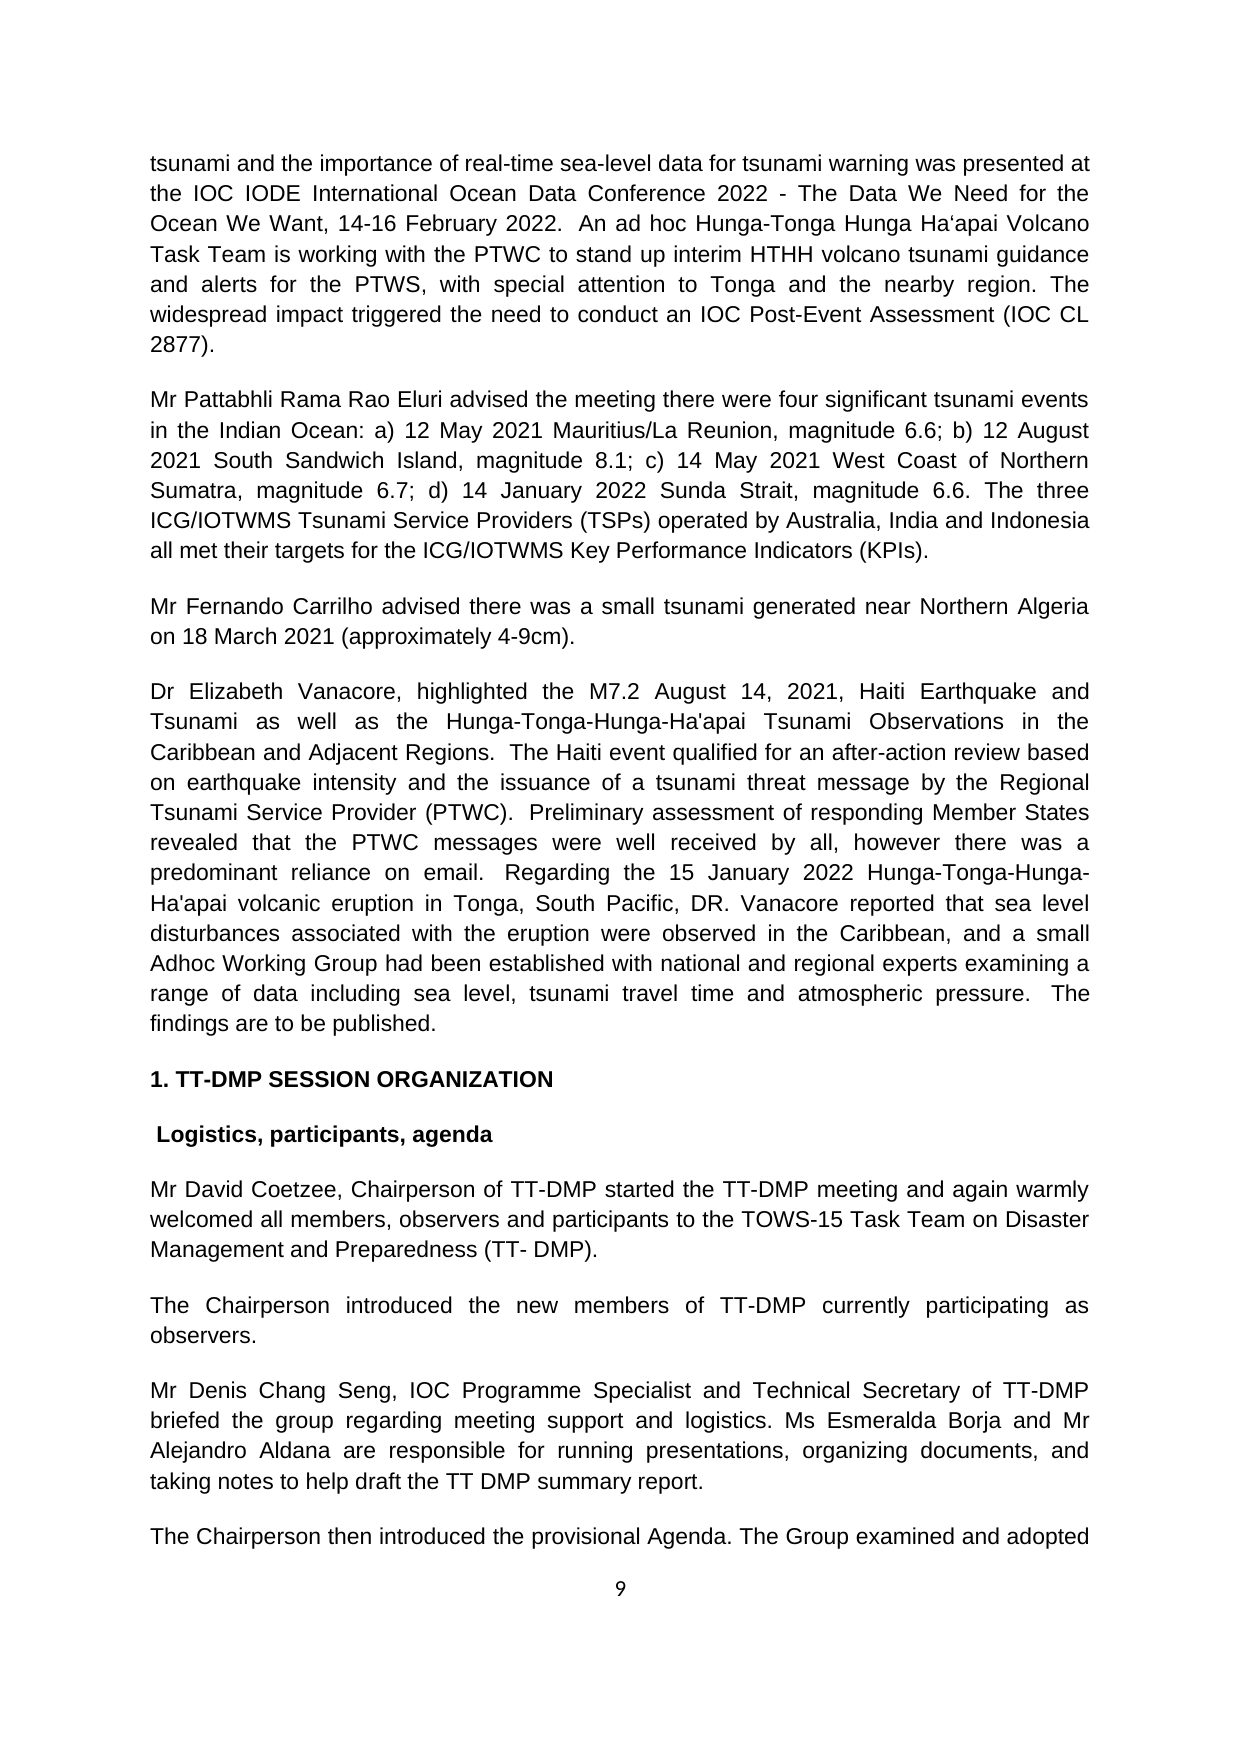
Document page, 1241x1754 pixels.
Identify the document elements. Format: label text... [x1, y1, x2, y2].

text 1. TT-DMP SESSION ORGANIZATION [150, 1066, 1090, 1092]
text Logistics, participants, agenda [150, 1121, 1090, 1147]
text The Chairperson introduced the new members of TT-DMP currently participating as observers. [150, 1292, 1090, 1348]
text Mr Denis Chang Seng, IOC Programme Specialist and Technical Secretary of TT-DMP briefed the group regarding meeting support and logistics. Ms Esmeralda Borja and Mr Alejandro Aldana are responsible for running presentations, organizing documents, and taking notes to help draft the TT DMP summary report. [150, 1377, 1090, 1494]
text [150, 1523, 1090, 1549]
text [150, 150, 1090, 358]
text Mr Pattabhli Rama Rao Eluri advised the meeting there were four significant tsunami events in the Indian Ocean: a) 12 May 2021 Mauritius/La Reunion, magnitude 6.6; b) 12 August 2021 South Sandwich Island, magnitude 8.1; c) 14 May 2021 West Coast of Northern Sumatra, magnitude 6.7; d) 14 January 2022 Sunda Strait, magnitude 6.6. The three ICG/IOTWMS Tsunami Service Providers (TSPs) operated by Australia, India and Indonesia all met their targets for the ICG/IOTWMS Key Performance Indicators (KPIs). [150, 386, 1090, 564]
text Mr Fernando Carrilho advised there was a small tsunami generated near Northern Algeria on 18 March 2021 (approximately 4-9cm). [150, 593, 1090, 649]
text Mr David Coetzee, Chairperson of TT-DMP started the TT-DMP meeting and again warmly welcomed all members, observers and participants to the TOWS-15 Task Team on Disaster Management and Preparedness (TT- DMP). [150, 1176, 1090, 1263]
text Dr Elizabeth Vanacore, highlighted the M7.2 August 14, 2021, Haiti Earthquake and Tsunami as well as the Hunga-Tonga-Hunga-Ha'apai Tsunami Observations in the Caribbean and Adjacent Regions. The Haiti event qualified for an after-action review based on earthquake intensity and the issuance of a tsunami threat message by the Regional Tsunami Service Provider (PTWC). Preliminary assessment of responding Member States revealed that the PTWC messages were well received by all, however there was a predominant reliance on email. Regarding the 15 January 2022 Hunga-Tonga-Hunga-Ha'apai volcanic eruption in Tonga, South Pacific, DR. Vanacore reported that sea level disturbances associated with the eruption were observed in the Caribbean, and a small Adhoc Working Group had been established with national and regional experts examining a range of data including sea level, tsunami travel time and atmospheric pressure. The findings are to be published. [150, 678, 1090, 1037]
